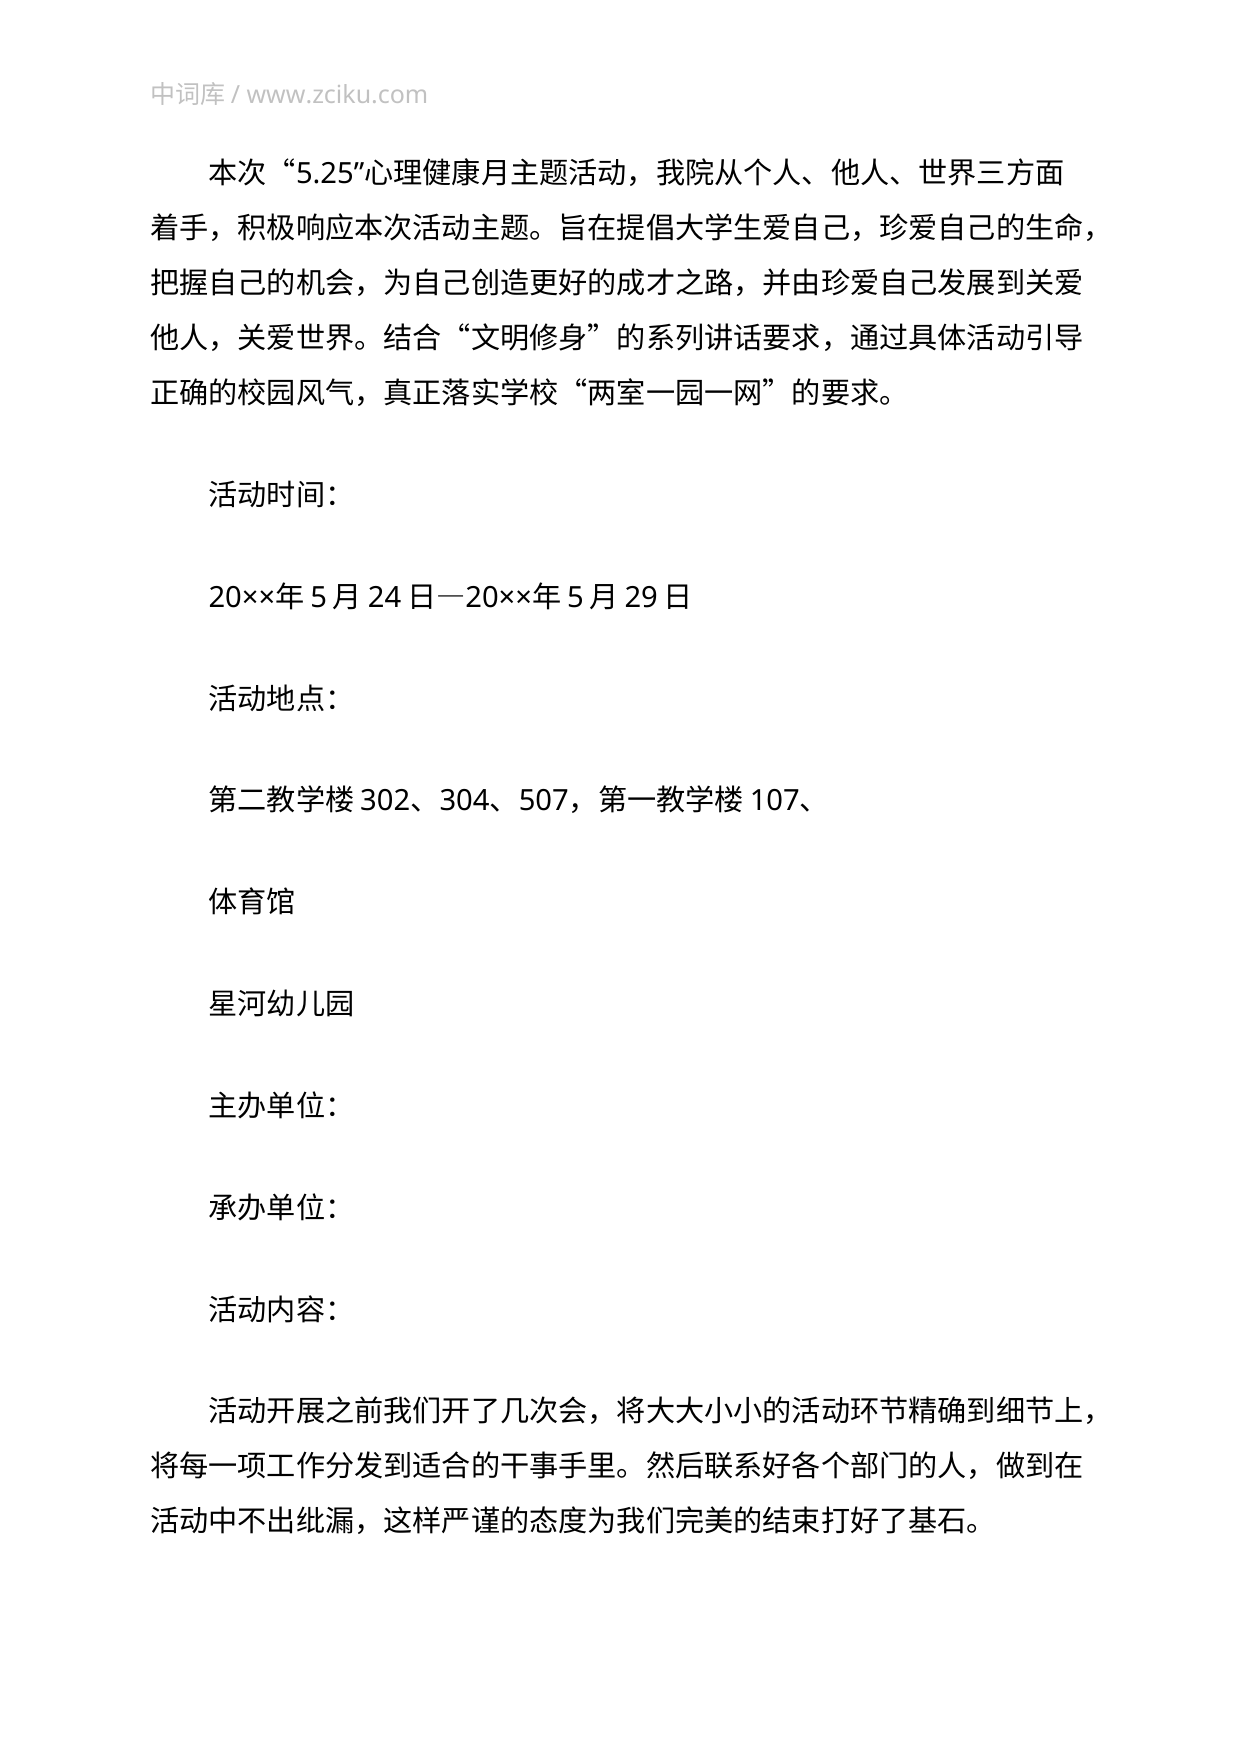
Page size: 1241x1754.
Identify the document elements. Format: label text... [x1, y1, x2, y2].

text 体育馆 [150, 879, 1090, 921]
text 第二教学楼302、304、507，第一教学楼107、 [150, 777, 1090, 819]
text 本次“5.25”心理健康月主题活动，我院从个人、他人、世界三方面着手，积极响应本次活动主题。旨在提倡大学生爱自己，珍爱自己的生命，把握自己的机会，为自己创造更好的成才之路，并由珍爱自己发展到关爱他人，关爱世界。结合“文明修身”的系列讲话要求，通过具体活动引导正确的校园风气，真正落实学校“两室一园一网”的要求。 [150, 150, 1090, 412]
text 活动地点： [150, 675, 1090, 717]
text 20××年5月24日—20××年5月29日 [150, 573, 1090, 616]
text 活动时间： [150, 471, 1090, 514]
text 活动内容： [150, 1286, 1090, 1328]
text 活动开展之前我们开了几次会，将大大小小的活动环节精确到细节上，将每一项工作分发到适合的干事手里。然后联系好各个部门的人，做到在活动中不出纰漏，这样严谨的态度为我们完美的结束打好了基石。 [150, 1388, 1090, 1540]
text 主办单位： [150, 1082, 1090, 1125]
text 承办单位： [150, 1184, 1090, 1227]
text 星河幼儿园 [150, 981, 1090, 1023]
